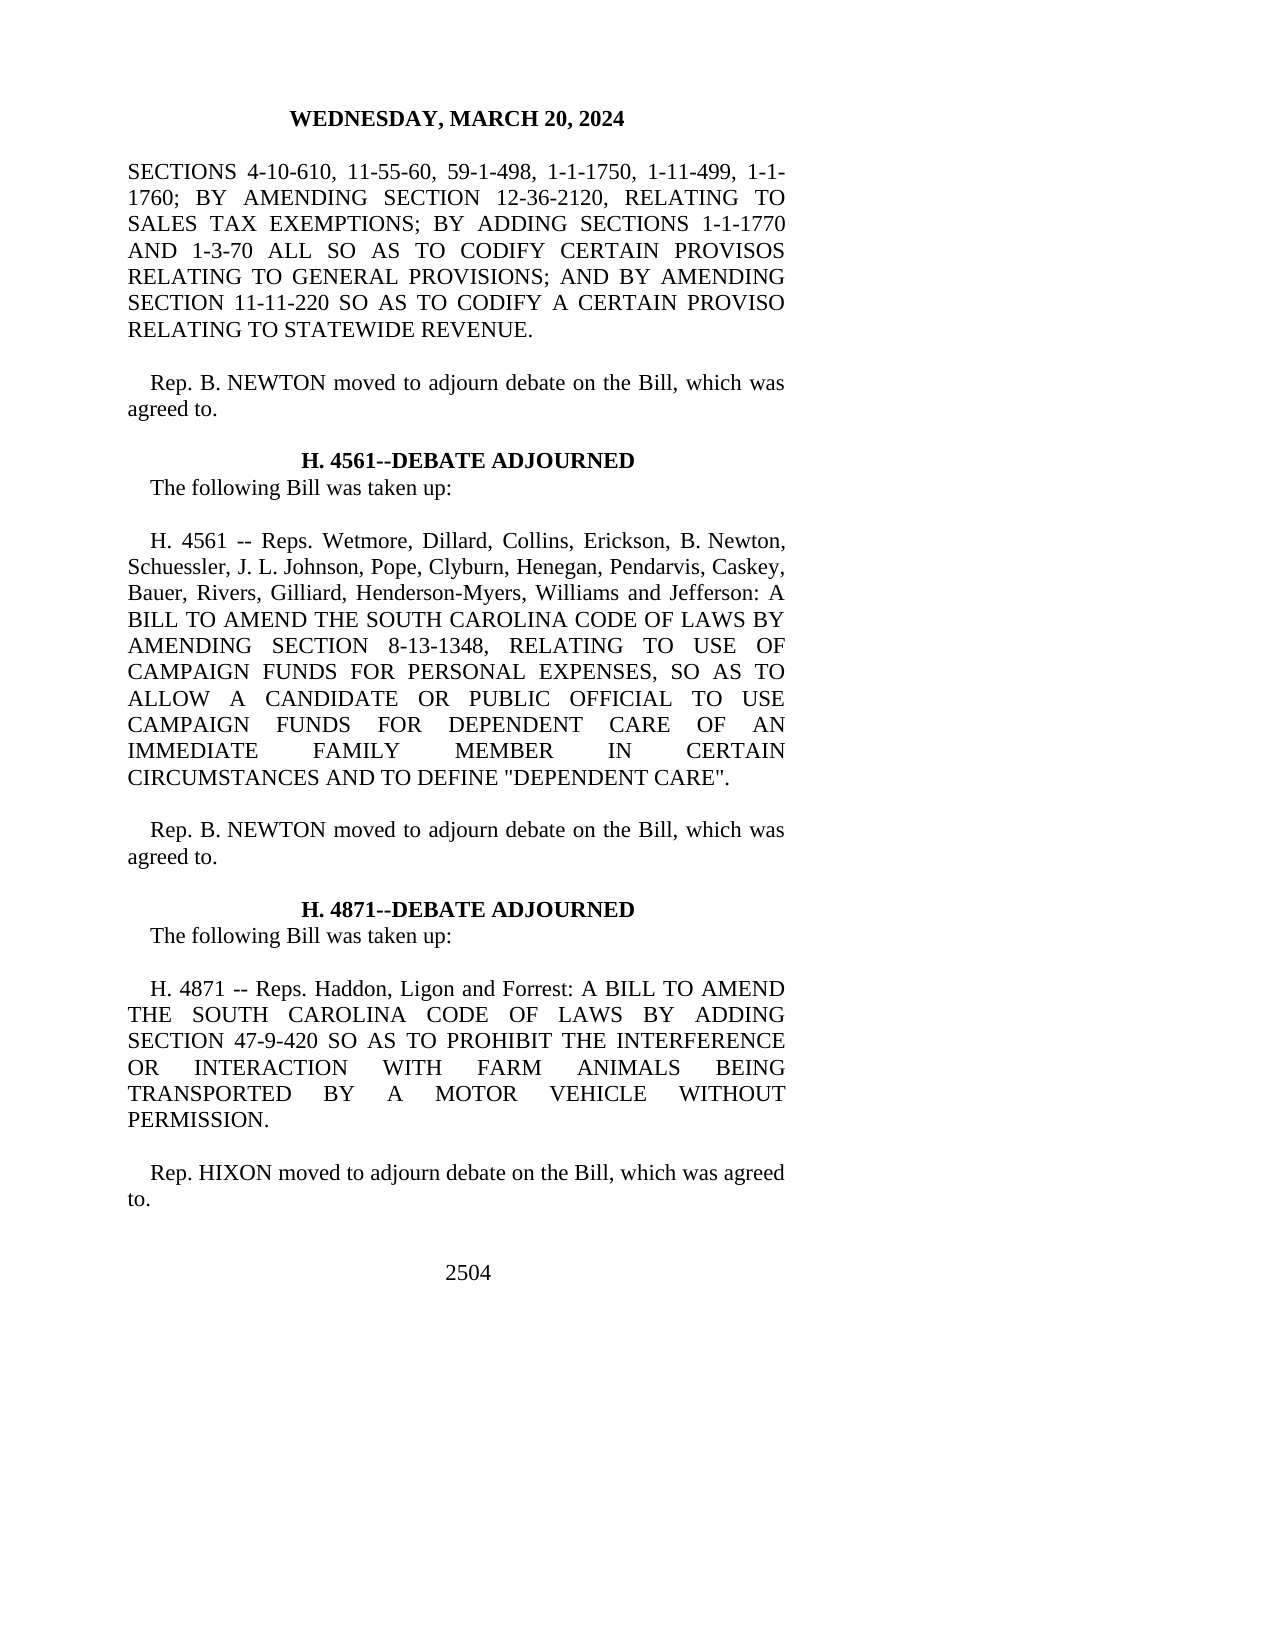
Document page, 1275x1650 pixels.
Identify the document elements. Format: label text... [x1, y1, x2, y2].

text H. 4561 -- Reps. Wetmore, Dillard, Collins, Erickson, B. Newton, Schuessler, J. L. Johnson, Pope, Clyburn, Henegan, Pendarvis, Caskey, Bauer, Rivers, Gilliard, Henderson-Myers, Williams and Jefferson: A BILL TO AMEND THE SOUTH CAROLINA CODE OF LAWS BY AMENDING SECTION 8-13-1348, RELATING TO USE OF CAMPAIGN FUNDS FOR PERSONAL EXPENSES, SO AS TO ALLOW A CANDIDATE OR PUBLIC OFFICIAL TO USE CAMPAIGN FUNDS FOR DEPENDENT CARE OF AN IMMEDIATE FAMILY MEMBER IN CERTAIN CIRCUMSTANCES AND TO DEFINE "DEPENDENT CARE". [127, 527, 786, 790]
text H. 4561--DEBATE ADJOURNED [127, 448, 786, 474]
text H. 4871 -- Reps. Haddon, Ligon and Forrest: A BILL TO AMEND THE SOUTH CAROLINA CODE OF LAWS BY ADDING SECTION 47-9-420 SO AS TO PROHIBIT THE INTERFERENCE OR INTERACTION WITH FARM ANIMALS BEING TRANSPORTED BY A MOTOR VEHICLE WITHOUT PERMISSION. [127, 975, 786, 1133]
text Rep. HIXON moved to adjourn debate on the Bill, which was agreed to. [127, 1159, 786, 1212]
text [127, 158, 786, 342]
text The following Bill was taken up: [127, 922, 786, 948]
text Rep. B. NEWTON moved to adjourn debate on the Bill, which was agreed to. [127, 368, 786, 421]
text The following Bill was taken up: [127, 474, 786, 500]
text Rep. B. NEWTON moved to adjourn debate on the Bill, which was agreed to. [127, 817, 786, 869]
text H. 4871--DEBATE ADJOURNED [127, 896, 786, 922]
